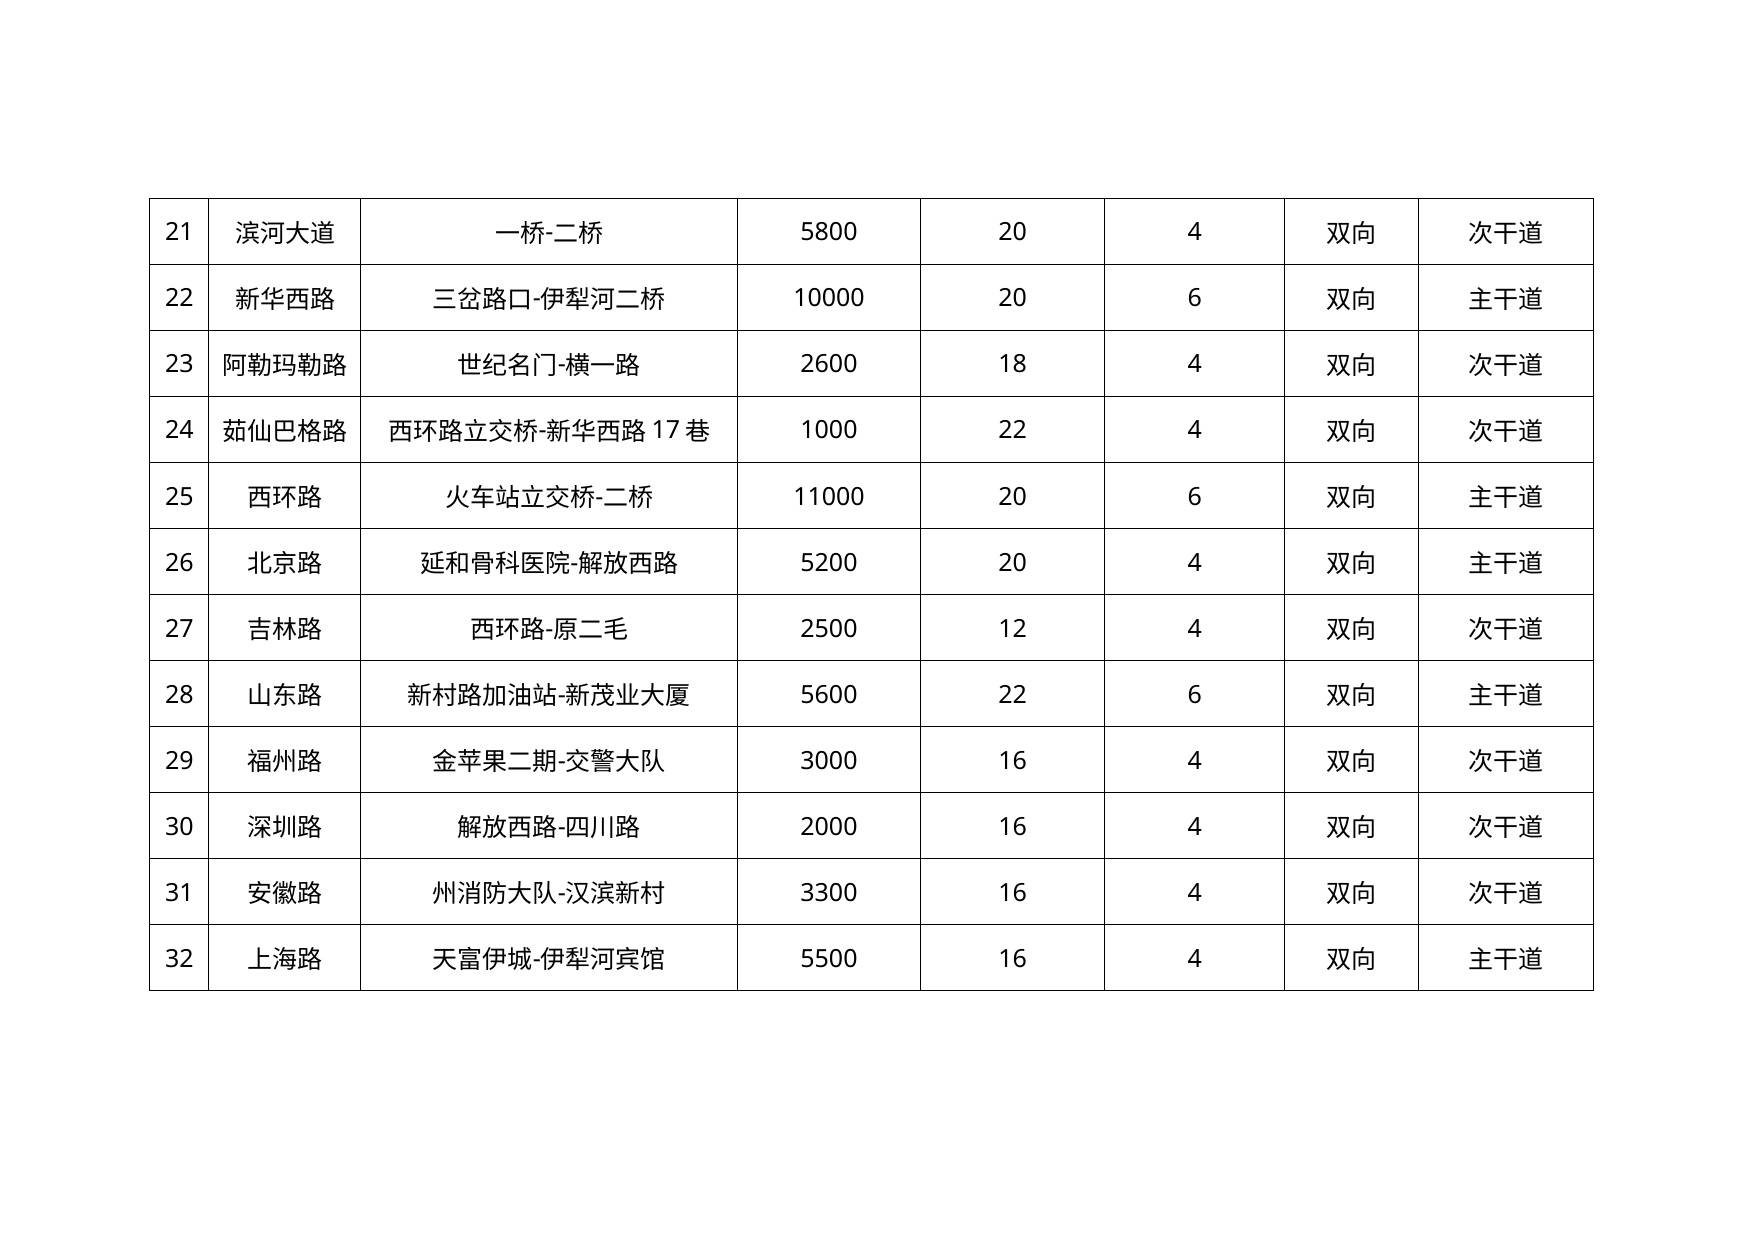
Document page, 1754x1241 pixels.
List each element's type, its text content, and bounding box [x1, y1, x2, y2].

table_cell 22 [921, 661, 1104, 726]
table_cell 次干道 [1419, 727, 1593, 792]
table_cell 3300 [738, 859, 920, 924]
table_cell 16 [921, 793, 1104, 858]
table_cell 4 [1105, 727, 1284, 792]
table_cell 25 [150, 463, 208, 528]
table_cell 2600 [738, 331, 920, 396]
table_cell 20 [921, 265, 1104, 330]
table_cell 双向 [1285, 331, 1418, 396]
table_cell 26 [150, 529, 208, 594]
table_cell 火车站立交桥-二桥 [361, 463, 737, 528]
table_cell 6 [1105, 463, 1284, 528]
table_cell 阿勒玛勒路 [209, 331, 360, 396]
table_cell 4 [1105, 595, 1284, 660]
table_cell 31 [150, 859, 208, 924]
table_cell 32 [150, 925, 208, 990]
table_cell 3000 [738, 727, 920, 792]
table_cell 16 [921, 859, 1104, 924]
table_cell 11000 [738, 463, 920, 528]
table_cell 16 [921, 727, 1104, 792]
table_cell 4 [1105, 793, 1284, 858]
table_cell 次干道 [1419, 859, 1593, 924]
table_cell 1000 [738, 397, 920, 462]
table_cell 30 [150, 793, 208, 858]
table_cell 双向 [1285, 529, 1418, 594]
table_cell 三岔路口-伊犁河二桥 [361, 265, 737, 330]
table_cell 4 [1105, 397, 1284, 462]
table_cell 次干道 [1419, 793, 1593, 858]
table_cell 双向 [1285, 397, 1418, 462]
table_cell 主干道 [1419, 529, 1593, 594]
table_cell 双向 [1285, 793, 1418, 858]
table_cell 滨河大道 [209, 199, 360, 264]
table_cell 10000 [738, 265, 920, 330]
table_cell 22 [150, 265, 208, 330]
table_cell 28 [150, 661, 208, 726]
table_cell 4 [1105, 529, 1284, 594]
table_cell 4 [1105, 925, 1284, 990]
table_cell 23 [150, 331, 208, 396]
table_cell 双向 [1285, 727, 1418, 792]
table_cell 20 [921, 463, 1104, 528]
table_cell 安徽路 [209, 859, 360, 924]
table_cell 主干道 [1419, 661, 1593, 726]
table_cell 5500 [738, 925, 920, 990]
table_cell 主干道 [1419, 925, 1593, 990]
table_cell 北京路 [209, 529, 360, 594]
table_cell 西环路-原二毛 [361, 595, 737, 660]
table_cell 双向 [1285, 859, 1418, 924]
table_cell 20 [921, 529, 1104, 594]
table_cell 双向 [1285, 463, 1418, 528]
table_cell 2500 [738, 595, 920, 660]
table_cell 22 [921, 397, 1104, 462]
table_cell 世纪名门-横一路 [361, 331, 737, 396]
table_cell 12 [921, 595, 1104, 660]
table_cell 次干道 [1419, 199, 1593, 264]
table_cell 16 [921, 925, 1104, 990]
table_cell 福州路 [209, 727, 360, 792]
table_cell 4 [1105, 199, 1284, 264]
table_cell 吉林路 [209, 595, 360, 660]
table_cell 延和骨科医院-解放西路 [361, 529, 737, 594]
table_cell 天富伊城-伊犁河宾馆 [361, 925, 737, 990]
table_cell 4 [1105, 331, 1284, 396]
table_cell 24 [150, 397, 208, 462]
table_cell 西环路立交桥-新华西路17巷 [361, 397, 737, 462]
table_cell 27 [150, 595, 208, 660]
table_cell 山东路 [209, 661, 360, 726]
table_cell 双向 [1285, 925, 1418, 990]
table_cell 次干道 [1419, 397, 1593, 462]
table_cell 次干道 [1419, 595, 1593, 660]
table_cell 上海路 [209, 925, 360, 990]
table_cell 解放西路-四川路 [361, 793, 737, 858]
table_cell 20 [921, 199, 1104, 264]
table_cell 2000 [738, 793, 920, 858]
table_cell 茹仙巴格路 [209, 397, 360, 462]
table_cell 双向 [1285, 595, 1418, 660]
table_cell 双向 [1285, 199, 1418, 264]
table_cell 双向 [1285, 265, 1418, 330]
table_cell 主干道 [1419, 265, 1593, 330]
table_cell 新村路加油站-新茂业大厦 [361, 661, 737, 726]
table_cell 主干道 [1419, 463, 1593, 528]
table_cell 29 [150, 727, 208, 792]
table_cell 5600 [738, 661, 920, 726]
table_cell 西环路 [209, 463, 360, 528]
table_cell 金苹果二期-交警大队 [361, 727, 737, 792]
table_cell 21 [150, 199, 208, 264]
table_cell 一桥-二桥 [361, 199, 737, 264]
table_cell 18 [921, 331, 1104, 396]
table_cell 次干道 [1419, 331, 1593, 396]
table_cell 新华西路 [209, 265, 360, 330]
table_cell 双向 [1285, 661, 1418, 726]
table_cell 5800 [738, 199, 920, 264]
table_cell 州消防大队-汉滨新村 [361, 859, 737, 924]
table_cell 5200 [738, 529, 920, 594]
table_cell 6 [1105, 265, 1284, 330]
table_cell 6 [1105, 661, 1284, 726]
table_cell 4 [1105, 859, 1284, 924]
table_cell 深圳路 [209, 793, 360, 858]
